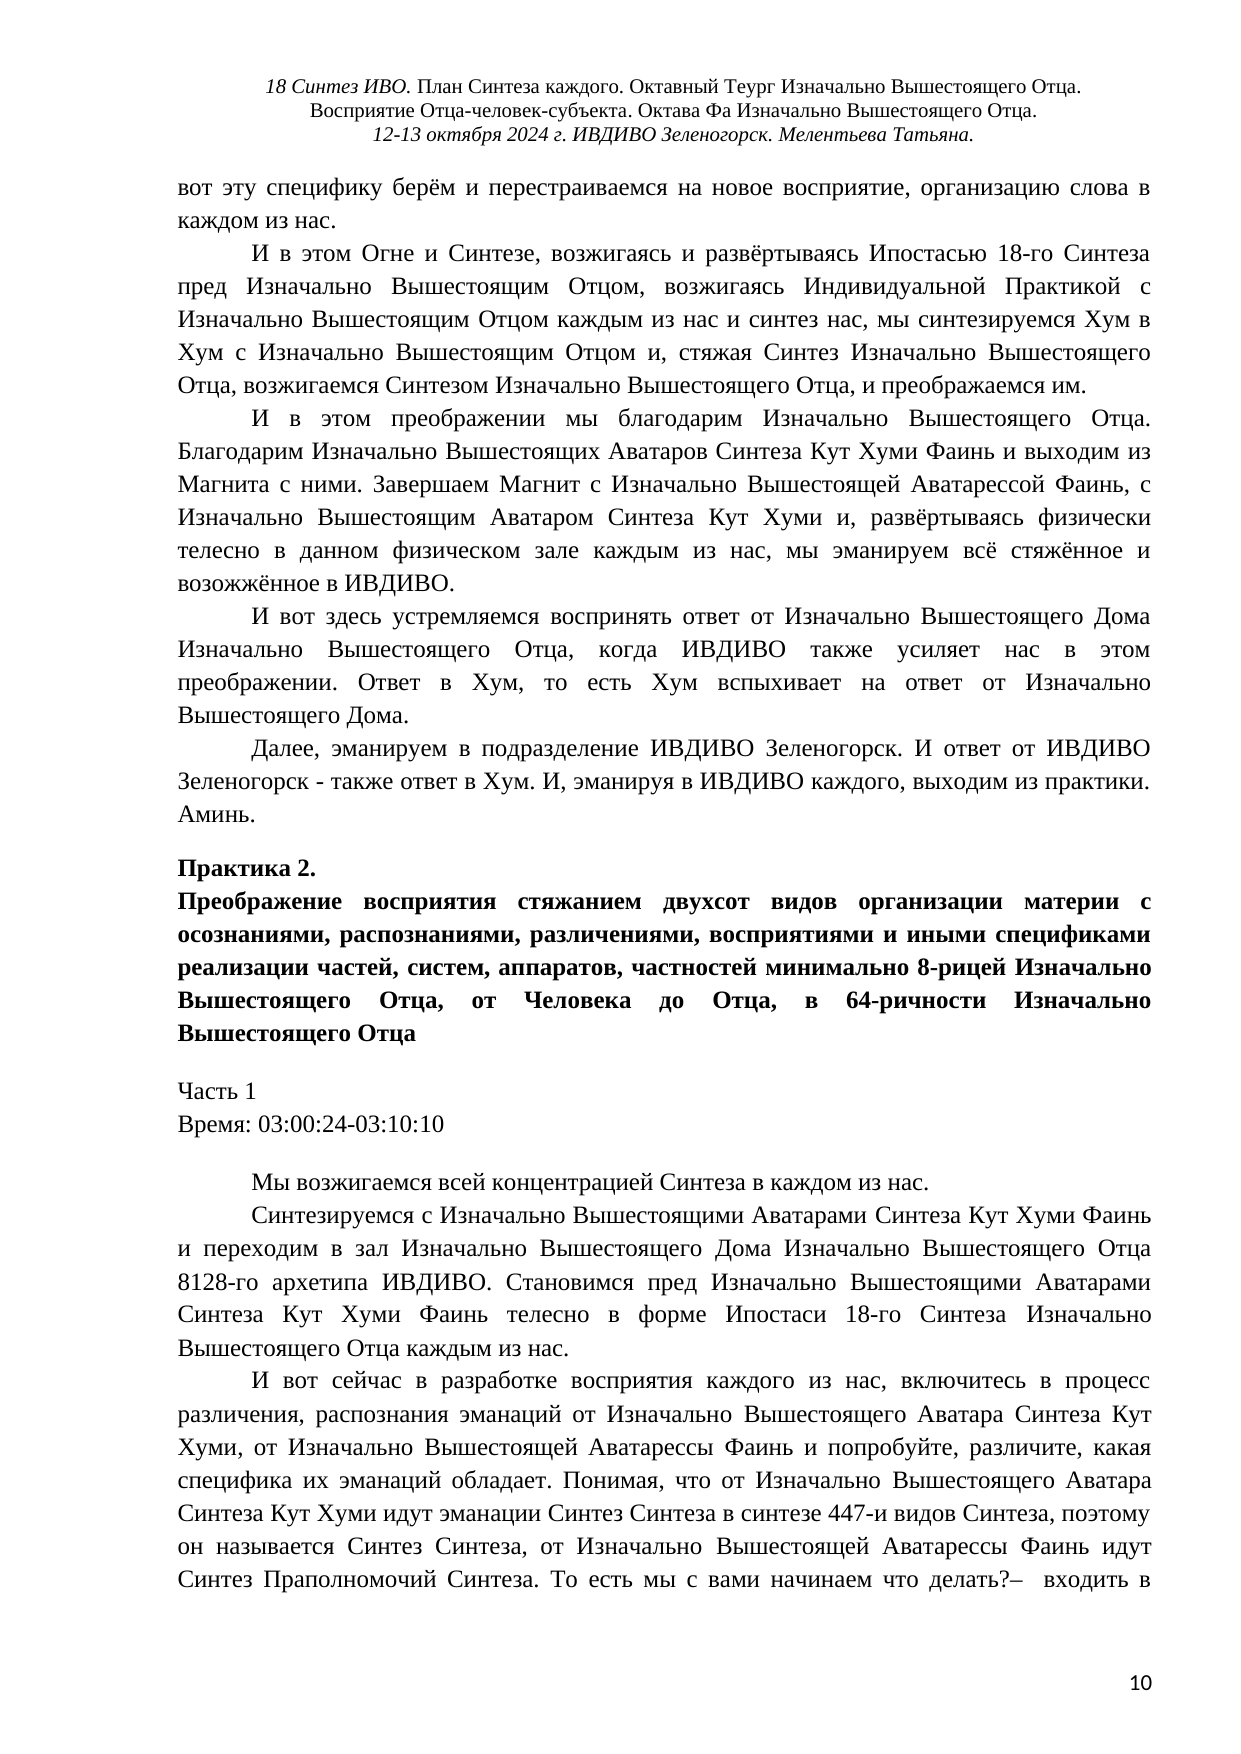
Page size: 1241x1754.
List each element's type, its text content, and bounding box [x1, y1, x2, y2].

text И в этом преображении мы благодарим Изначально Вышестоящего Отца. Благодарим Изначально Вышестоящих Аватаров Синтеза Кут Хуми Фаинь и выходим из Магнита с ними. Завершаем Магнит с Изначально Вышестоящей Аватарессой Фаинь, с Изначально Вышестоящим Аватаром Синтеза Кут Хуми и, развёртываясь физически телесно в данном физическом зале каждым из нас, мы эманируем всё стяжённое и возожжённое в ИВДИВО. [177, 403, 1152, 597]
text И в этом Огне и Синтезе, возжигаясь и развёртываясь Ипостасью 18-го Синтеза пред Изначально Вышестоящим Отцом, возжигаясь Индивидуальной Практикой с Изначально Вышестоящим Отцом каждым из нас и синтез нас, мы синтезируемся Хум в Хум с Изначально Вышестоящим Отцом и, стяжая Синтез Изначально Вышестоящего Отца, возжигаемся Синтезом Изначально Вышестоящего Отца, и преображаемся им. [177, 238, 1152, 399]
text Далее, эманируем в подразделение ИВДИВО Зеленогорск. И ответ от ИВДИВО Зеленогорск - также ответ в Хум. И, эманируя в ИВДИВО каждого, выходим из практики. Аминь. [177, 733, 1152, 828]
text Практика 2. [177, 853, 1152, 882]
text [177, 1526, 1152, 1564]
text Синтезируемся с Изначально Вышестоящими Аватарами Синтеза Кут Хуми Фаинь и переходим в зал Изначально Вышестоящего Дома Изначально Вышестоящего Отца 8128-го архетипа ИВДИВО. Становимся пред Изначально Вышестоящими Аватарами Синтеза Кут Хуми Фаинь телесно в форме Ипостаси 18-го Синтеза Изначально Вышестоящего Отца каждым из нас. [177, 1201, 1152, 1361]
text Время: 03:00:24-03:10:10 [177, 1109, 1152, 1138]
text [177, 172, 1152, 234]
text Часть 1 [177, 1076, 1152, 1105]
text Преображение восприятия стяжанием двухсот видов организации материи с осознаниями, распознаниями, различениями, восприятиями и иными спецификами реализации частей, систем, аппаратов, частностей минимально 8-рицей Изначально Вышестоящего Отца, от Человека до Отца, в 64-ричности Изначально Вышестоящего Отца [177, 948, 1152, 1047]
text И вот здесь устремляемся воспринять ответ от Изначально Вышестоящего Дома Изначально Вышестоящего Отца, когда ИВДИВО также усиляет нас в этом преображении. Ответ в Хум, то есть Хум вспыхивает на ответ от Изначально Вышестоящего Дома. [177, 601, 1152, 729]
text Мы возжигаемся всей концентрацией Синтеза в каждом из нас. [177, 1167, 1152, 1196]
